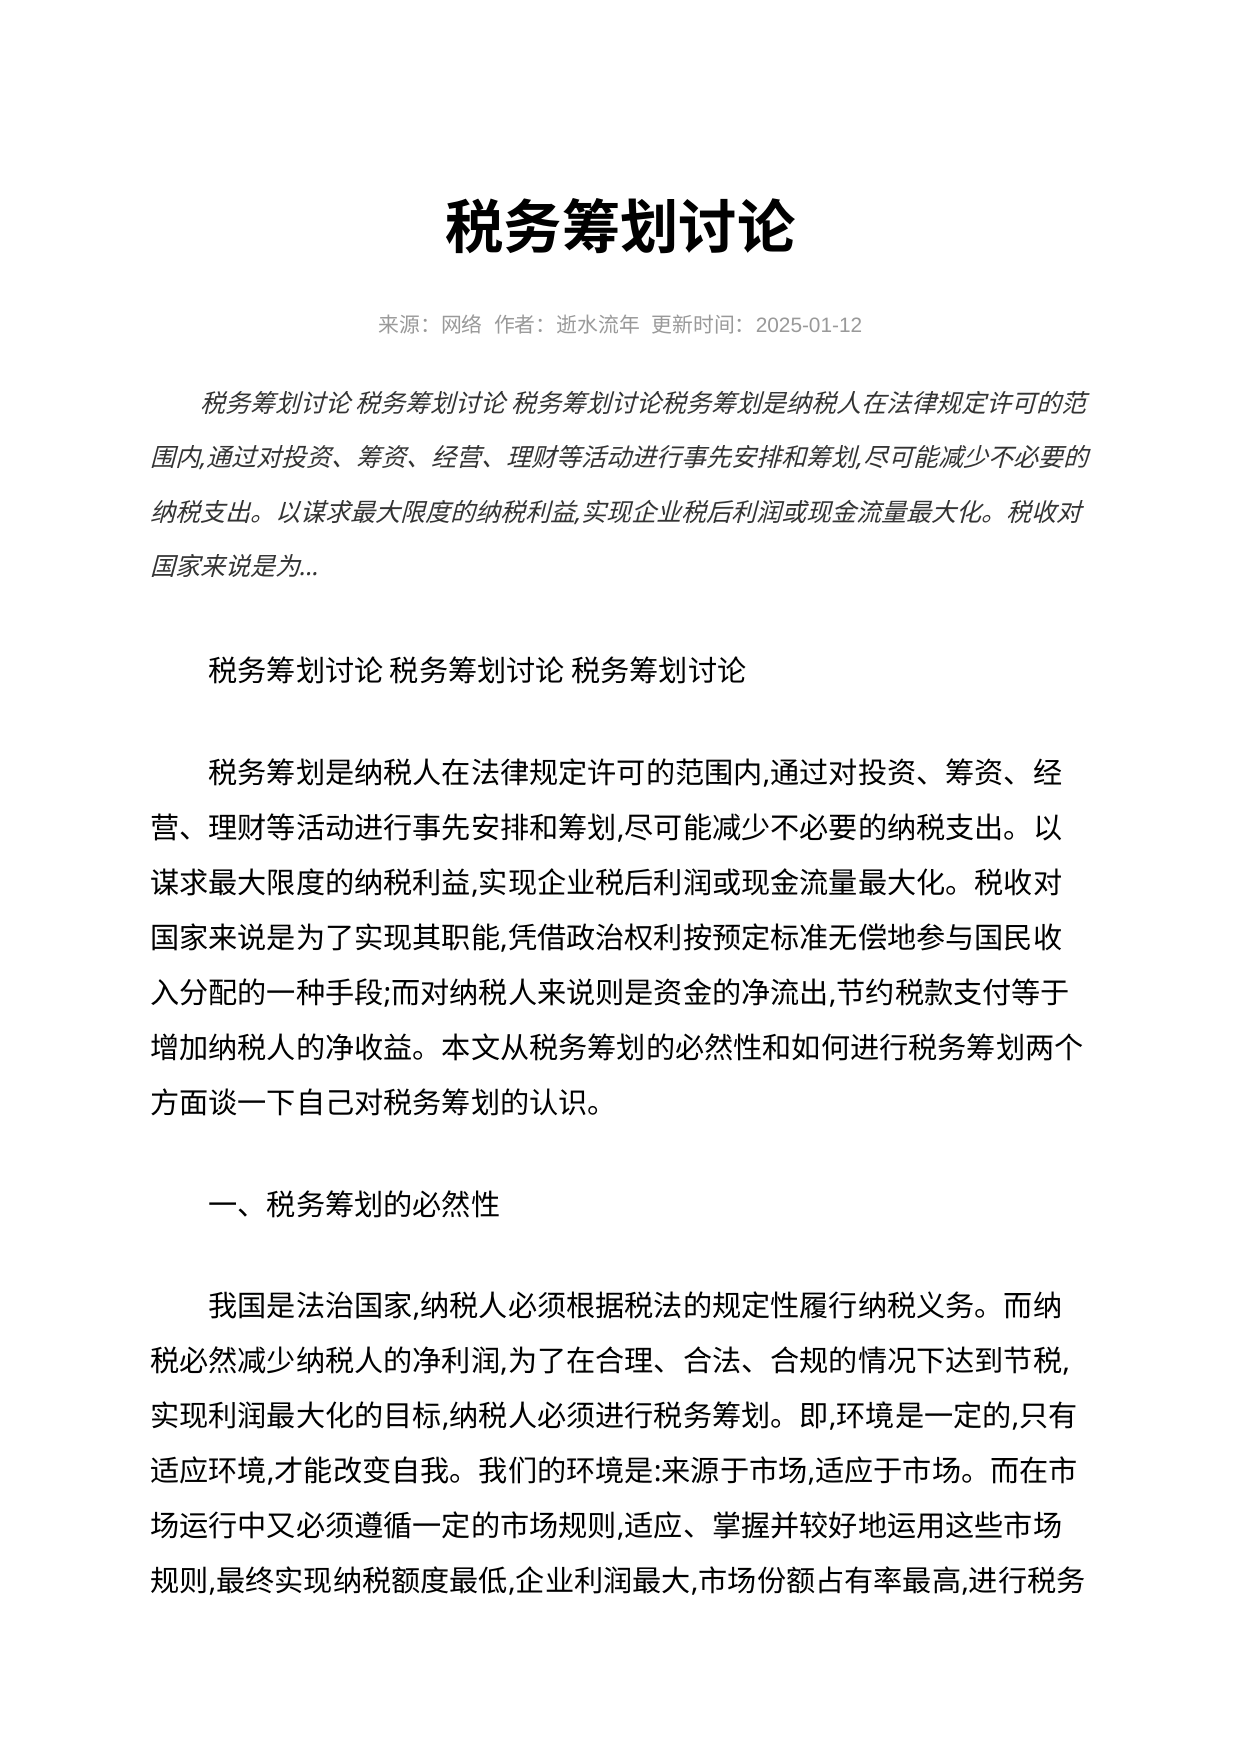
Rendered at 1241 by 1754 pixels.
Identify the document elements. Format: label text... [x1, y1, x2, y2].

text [150, 1283, 1090, 1600]
text 税务筹划讨论 税务筹划讨论 税务筹划讨论 [150, 648, 1090, 690]
text 来源：网络 作者：逝水流年 更新时间：2025-01-12 [150, 313, 1090, 337]
text 税务筹划是纳税人在法律规定许可的范围内,通过对投资、筹资、经营、理财等活动进行事先安排和筹划,尽可能减少不必要的纳税支出。以谋求最大限度的纳税利益,实现企业税后利润或现金流量最大化。税收对国家来说是为了实现其职能,凭借政治权利按预定标准无偿地参与国民收入分配的一种手段;而对纳税人来说则是资金的净流出,节约税款支付等于增加纳税人的净收益。本文从税务筹划的必然性和如何进行税务筹划两个方面谈一下自己对税务筹划的认识。 [150, 749, 1090, 1122]
subtitle 税务筹划讨论 [150, 181, 1090, 266]
text 税务筹划讨论 税务筹划讨论 税务筹划讨论税务筹划是纳税人在法律规定许可的范围内,通过对投资、筹资、经营、理财等活动进行事先安排和筹划,尽可能减少不必要的纳税支出。以谋求最大限度的纳税利益,实现企业税后利润或现金流量最大化。税收对国家来说是为... [150, 383, 1090, 583]
text 一、税务筹划的必然性 [150, 1181, 1090, 1223]
